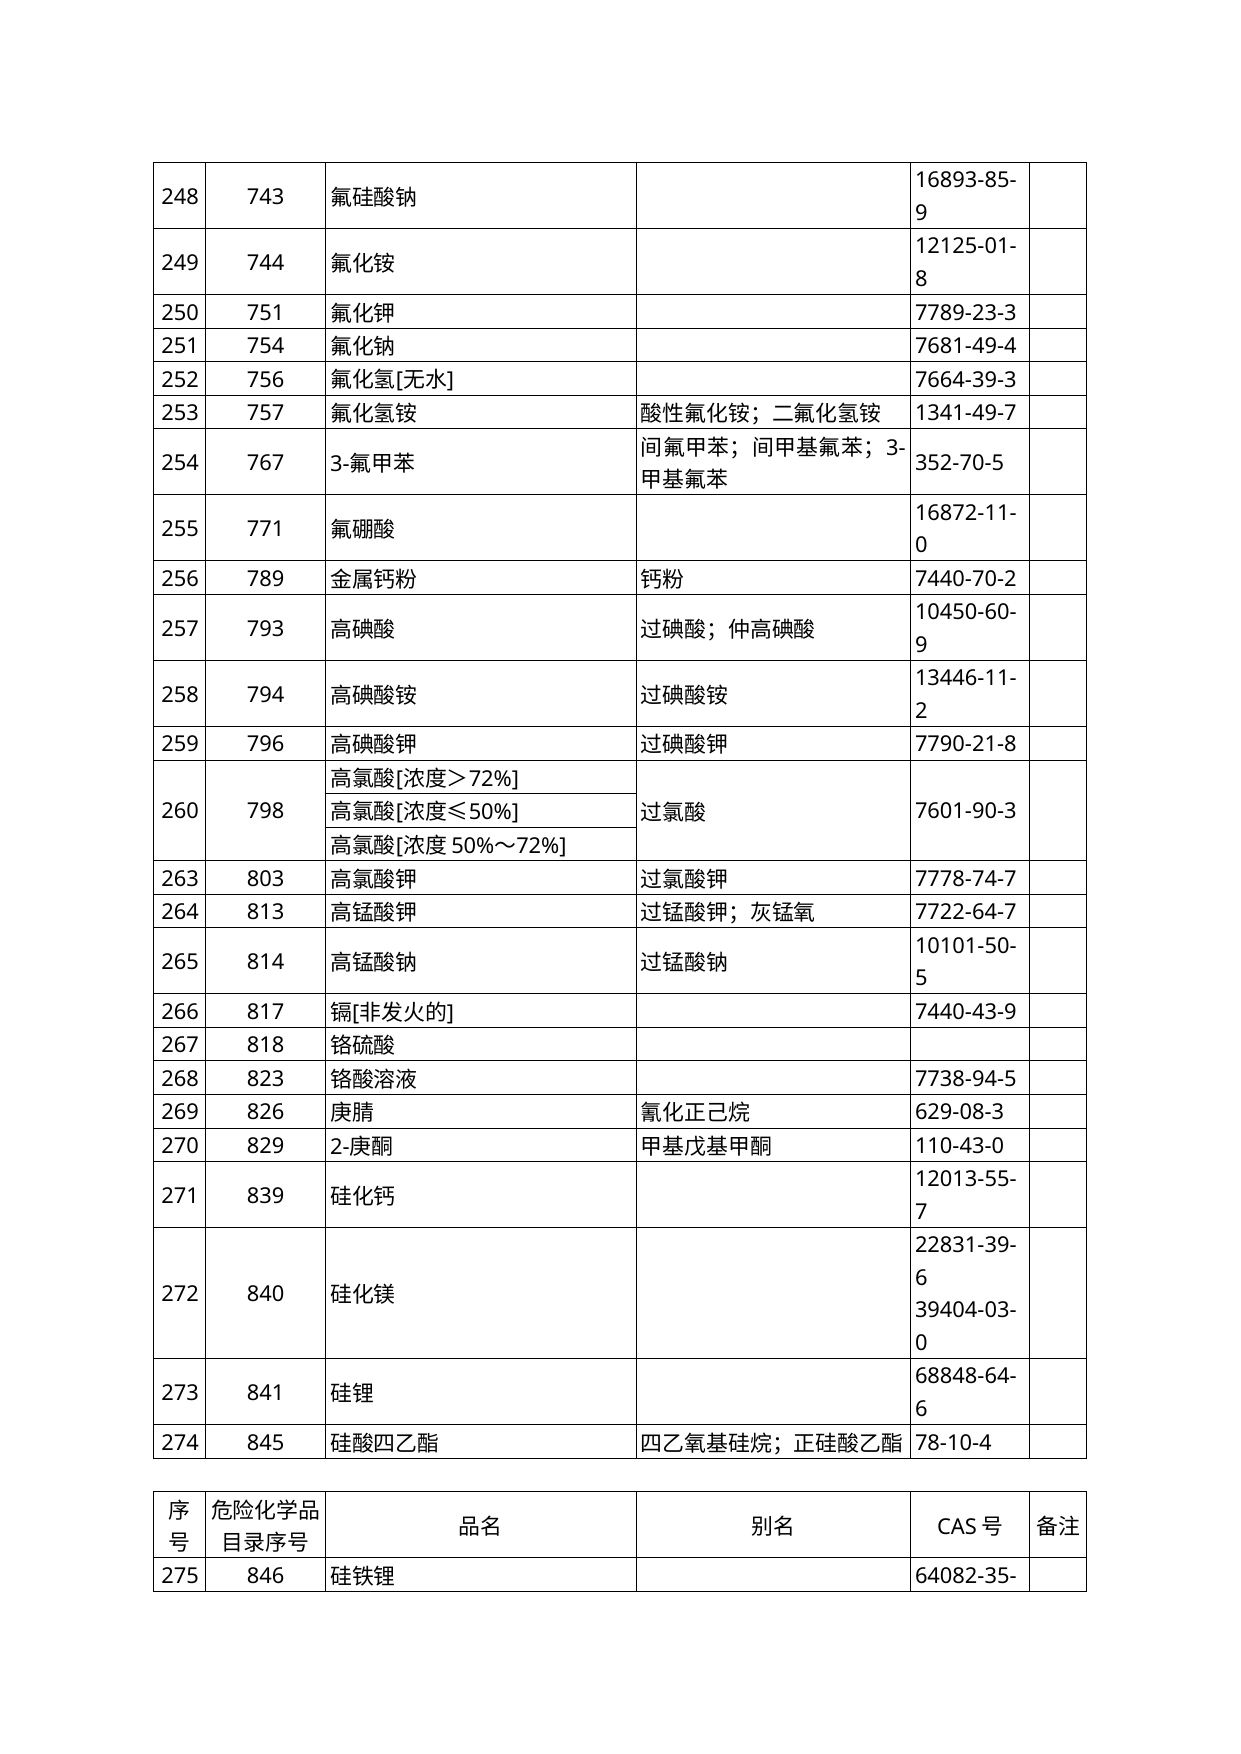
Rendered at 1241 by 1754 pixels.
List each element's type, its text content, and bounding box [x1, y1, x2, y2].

table_cell 757 [206, 396, 325, 428]
table_cell [154, 861, 205, 894]
table_cell 过锰酸钾；灰锰氧 [637, 895, 910, 927]
table_cell 高碘酸铵 [326, 661, 636, 726]
table_cell 庚腈 [326, 1095, 636, 1127]
table_cell 氟化铵 [326, 229, 636, 294]
table_cell [637, 1558, 910, 1591]
table_cell [154, 595, 205, 660]
table_cell 22831-39-6 39404-03-0 [911, 1228, 1029, 1358]
table_header 品名 [326, 1492, 636, 1557]
table_cell 789 [206, 561, 325, 594]
table_cell 氟化氢铵 [326, 396, 636, 428]
table_cell [154, 761, 205, 860]
table_cell [637, 495, 910, 560]
table_cell 过氯酸 [637, 761, 910, 860]
table_cell 硅化镁 [326, 1228, 636, 1358]
table_cell 酸性氟化铵；二氟化氢铵 [637, 396, 910, 428]
table_cell 氟硼酸 [326, 495, 636, 560]
table_cell 751 [206, 295, 325, 328]
table_cell [154, 163, 205, 228]
table_cell 过锰酸钠 [637, 928, 910, 993]
table_cell 78-10-4 [911, 1425, 1029, 1458]
table_cell 高氯酸[浓度＞72%] [326, 761, 636, 793]
table_cell 110-43-0 [911, 1129, 1029, 1161]
table_cell [154, 561, 205, 594]
table_cell [154, 1095, 205, 1127]
table_cell 硅酸四乙酯 [326, 1425, 636, 1458]
table_cell 352-70-5 [911, 429, 1029, 494]
table_cell 高碘酸 [326, 595, 636, 660]
table_cell [637, 295, 910, 328]
table_cell 803 [206, 861, 325, 894]
table_cell 767 [206, 429, 325, 494]
table_cell [154, 1558, 205, 1591]
table_cell 16872-11-0 [911, 495, 1029, 560]
table_cell 16893-85-9 [911, 163, 1029, 228]
table_cell 高碘酸钾 [326, 727, 636, 759]
table_cell 826 [206, 1095, 325, 1127]
table_cell [154, 1129, 205, 1161]
table_cell 高氯酸[浓度≤50%] [326, 794, 636, 827]
table_cell 845 [206, 1425, 325, 1458]
table_cell [637, 163, 910, 228]
table_cell [911, 1028, 1029, 1060]
table_header 备注 [1030, 1492, 1086, 1557]
table_cell 798 [206, 761, 325, 860]
table_header 危险化学品 目录序号 [206, 1492, 325, 1557]
table_cell 镉[非发火的] [326, 994, 636, 1027]
table_cell [1030, 1228, 1086, 1358]
table_cell [154, 229, 205, 294]
table_cell [154, 895, 205, 927]
table_cell 过氯酸钾 [637, 861, 910, 894]
table_cell 高锰酸钠 [326, 928, 636, 993]
table_cell [1030, 561, 1086, 594]
table_cell 814 [206, 928, 325, 993]
table_cell [1030, 295, 1086, 328]
table_cell [1030, 163, 1086, 228]
table_cell 间氟甲苯；间甲基氟苯；3-甲基氟苯 [637, 429, 910, 494]
table_cell [637, 229, 910, 294]
table_cell 氟化钾 [326, 295, 636, 328]
table_cell [1030, 761, 1086, 860]
table_cell [1030, 861, 1086, 894]
table_cell 629-08-3 [911, 1095, 1029, 1127]
table_cell [1030, 727, 1086, 759]
table_cell 818 [206, 1028, 325, 1060]
table_cell 过碘酸；仲高碘酸 [637, 595, 910, 660]
table_cell [1030, 1129, 1086, 1161]
table_cell 839 [206, 1162, 325, 1227]
table_cell 钙粉 [637, 561, 910, 594]
table_cell 817 [206, 994, 325, 1027]
table_cell [154, 1162, 205, 1227]
table_cell 过碘酸铵 [637, 661, 910, 726]
table_cell 12125-01-8 [911, 229, 1029, 294]
table_cell 氟硅酸钠 [326, 163, 636, 228]
table_cell 氟化钠 [326, 329, 636, 361]
table_cell 硅化钙 [326, 1162, 636, 1227]
table_cell [1030, 1558, 1086, 1591]
table_cell [154, 661, 205, 726]
table_cell 高氯酸[浓度50%～72%] [326, 828, 636, 860]
table_cell [154, 396, 205, 428]
table_cell 氟化氢[无水] [326, 362, 636, 395]
table_cell [1030, 396, 1086, 428]
table_cell 硅铁锂 [326, 1558, 636, 1591]
table_cell 甲基戊基甲酮 [637, 1129, 910, 1161]
table_cell [154, 295, 205, 328]
table_cell [1030, 229, 1086, 294]
table_cell [637, 1228, 910, 1358]
table_cell [154, 1061, 205, 1094]
table_cell 10450-60-9 [911, 595, 1029, 660]
table_cell 7440-70-2 [911, 561, 1029, 594]
table_cell 氰化正己烷 [637, 1095, 910, 1127]
table_cell 13446-11-2 [911, 661, 1029, 726]
table_cell 12013-55-7 [911, 1162, 1029, 1227]
table_cell [1030, 1061, 1086, 1094]
table_cell 744 [206, 229, 325, 294]
table_cell 2-庚酮 [326, 1129, 636, 1161]
table_cell 813 [206, 895, 325, 927]
table_cell 7664-39-3 [911, 362, 1029, 395]
table_cell [1030, 1162, 1086, 1227]
table_header CAS号 [911, 1492, 1029, 1557]
table_cell [154, 1028, 205, 1060]
table_cell [154, 1228, 205, 1358]
table_cell 7681-49-4 [911, 329, 1029, 361]
table_cell [637, 1028, 910, 1060]
table_cell 823 [206, 1061, 325, 1094]
table_cell 7738-94-5 [911, 1061, 1029, 1094]
table_cell [1030, 429, 1086, 494]
table_cell [154, 1425, 205, 1458]
table_cell [1030, 895, 1086, 927]
table_cell [154, 495, 205, 560]
table_cell 硅锂 [326, 1359, 636, 1424]
table_cell [154, 994, 205, 1027]
table_cell [1030, 1028, 1086, 1060]
table_cell [154, 362, 205, 395]
table_header 序号 [154, 1492, 205, 1557]
table_cell [637, 994, 910, 1027]
table_cell [1030, 495, 1086, 560]
table_cell 四乙氧基硅烷；正硅酸乙酯 [637, 1425, 910, 1458]
table_cell 796 [206, 727, 325, 759]
table_cell 829 [206, 1129, 325, 1161]
table_cell [154, 329, 205, 361]
table_cell 7722-64-7 [911, 895, 1029, 927]
table_cell [1030, 928, 1086, 993]
table_cell 铬酸溶液 [326, 1061, 636, 1094]
table_cell [1030, 595, 1086, 660]
table_cell [1030, 1425, 1086, 1458]
table_cell [637, 1162, 910, 1227]
table_cell 846 [206, 1558, 325, 1591]
table_cell [1030, 362, 1086, 395]
table_cell [637, 1061, 910, 1094]
table_cell [154, 1359, 205, 1424]
table_header 别名 [637, 1492, 910, 1557]
table_cell 841 [206, 1359, 325, 1424]
table_cell 10101-50-5 [911, 928, 1029, 993]
table_cell 高氯酸钾 [326, 861, 636, 894]
table_cell [1030, 1359, 1086, 1424]
table_cell 1341-49-7 [911, 396, 1029, 428]
table_cell 过碘酸钾 [637, 727, 910, 759]
table_cell 68848-64-6 [911, 1359, 1029, 1424]
table_cell [637, 329, 910, 361]
table_cell 7440-43-9 [911, 994, 1029, 1027]
table_cell [154, 429, 205, 494]
table_cell [1030, 661, 1086, 726]
table_cell 754 [206, 329, 325, 361]
table_cell [637, 362, 910, 395]
table_cell 794 [206, 661, 325, 726]
table_cell 771 [206, 495, 325, 560]
table_cell 743 [206, 163, 325, 228]
table_cell [637, 1359, 910, 1424]
table_cell 铬硫酸 [326, 1028, 636, 1060]
table_cell [154, 727, 205, 759]
table_cell 7790-21-8 [911, 727, 1029, 759]
table_cell [154, 928, 205, 993]
table_cell 7601-90-3 [911, 761, 1029, 860]
table_cell [1030, 329, 1086, 361]
table_cell 3-氟甲苯 [326, 429, 636, 494]
table_cell 高锰酸钾 [326, 895, 636, 927]
table_cell 7789-23-3 [911, 295, 1029, 328]
table_cell 793 [206, 595, 325, 660]
table_cell 840 [206, 1228, 325, 1358]
table_cell [1030, 1095, 1086, 1127]
table_cell 756 [206, 362, 325, 395]
table_cell [1030, 994, 1086, 1027]
table_cell 64082-35-5 [911, 1558, 1029, 1591]
table_cell 7778-74-7 [911, 861, 1029, 894]
table_cell 金属钙粉 [326, 561, 636, 594]
